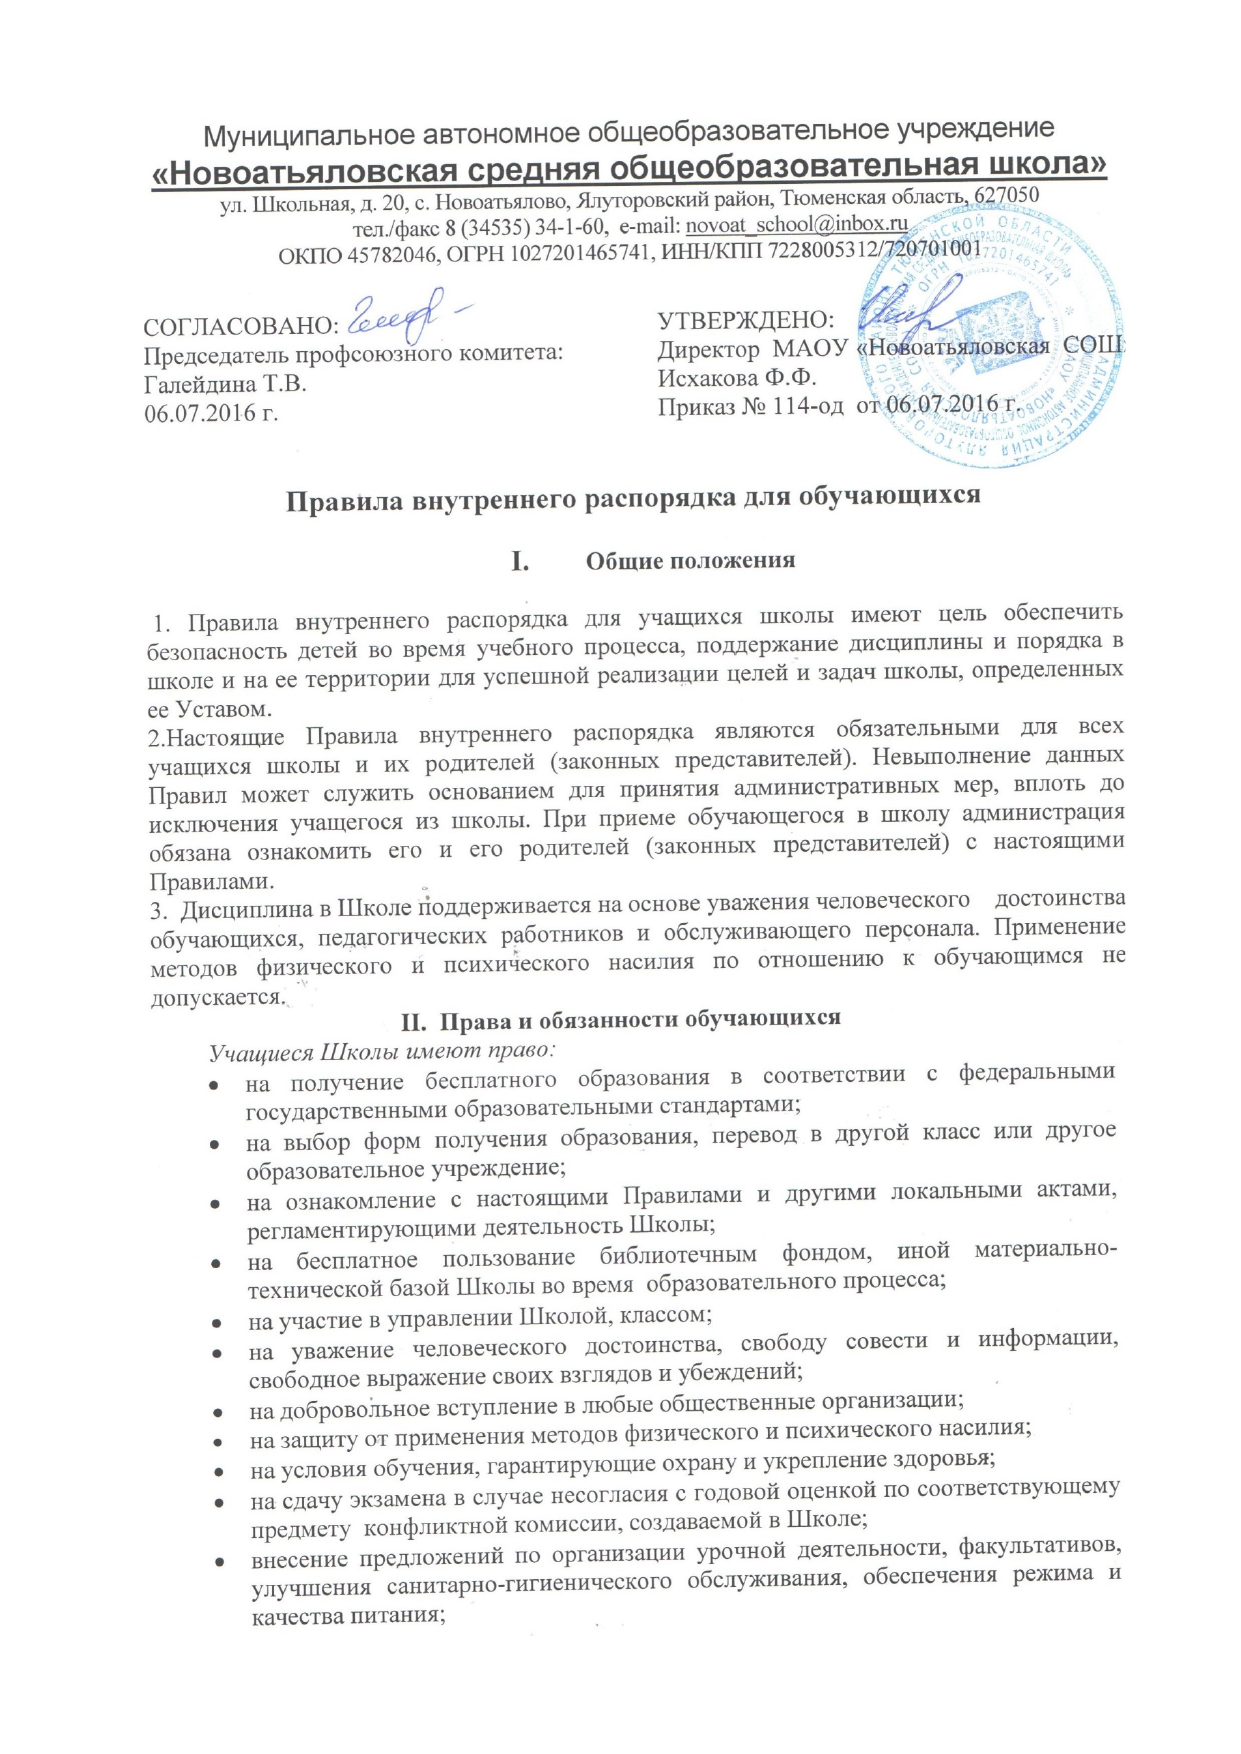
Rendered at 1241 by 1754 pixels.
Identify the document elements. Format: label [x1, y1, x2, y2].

picture [144, 118, 1126, 1636]
